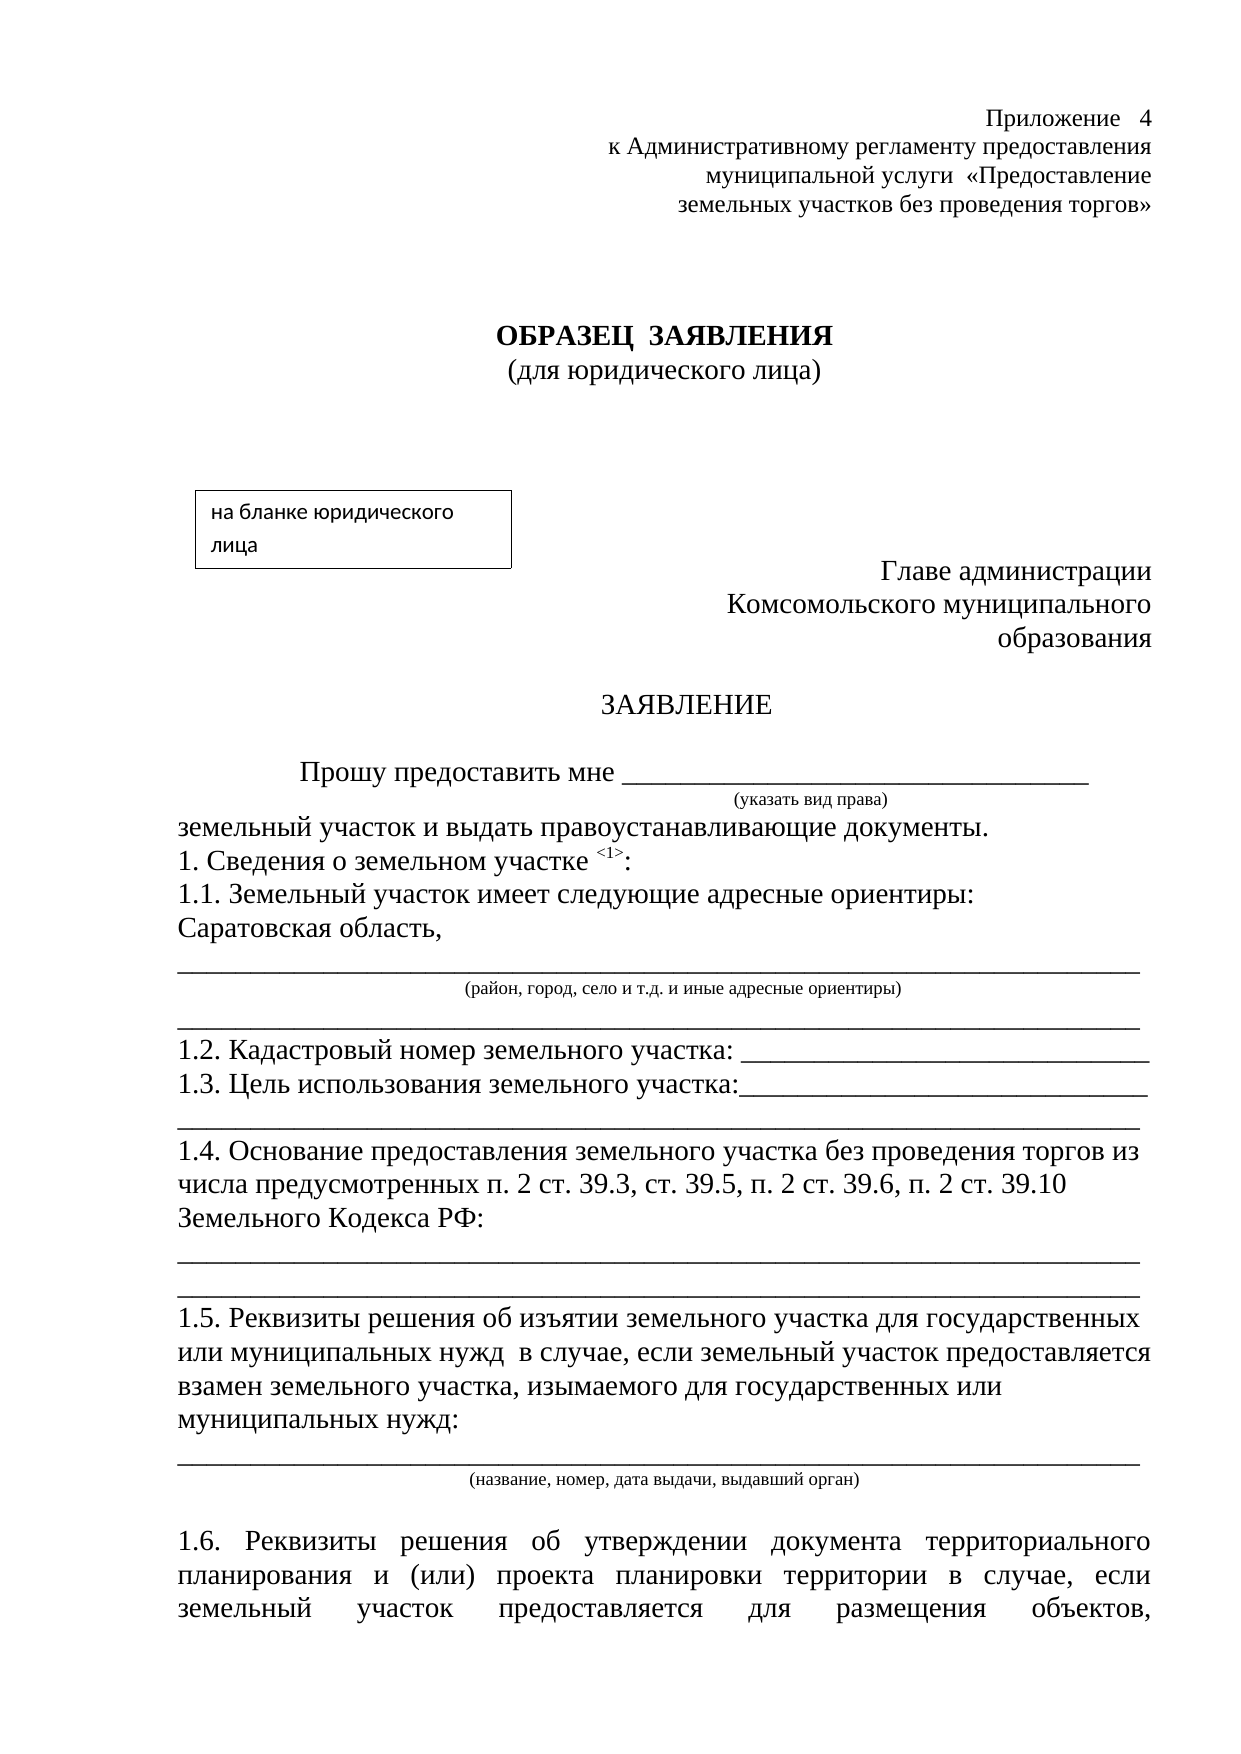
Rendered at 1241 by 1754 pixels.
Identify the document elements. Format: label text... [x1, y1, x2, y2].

text (указать вид права) [177, 788, 1152, 809]
text земельный участок и выдать правоустанавливающие документы. [177, 809, 1152, 843]
text (для юридического лица) [177, 352, 1152, 385]
text __________________________________________________________________ [177, 1267, 1152, 1301]
text (название, номер, дата выдачи, выдавший орган) [177, 1468, 1152, 1490]
text Комсомольского муниципального [177, 587, 1152, 620]
text земельных участков без проведения торгов» [177, 189, 1152, 218]
text к Административному регламенту предоставления [177, 131, 1152, 160]
text 1.1. Земельный участок имеет следующие адресные ориентиры: [177, 876, 1152, 910]
text Приложение 4 [177, 103, 1152, 131]
text 1.4. Основание предоставления земельного участка без проведения торгов из числа предусмотренных п. 2 ст. 39.3, ст. 39.5, п. 2 ст. 39.6, п. 2 ст. 39.10 Земельного Кодекса РФ: __________________________________________________________________ [177, 1133, 1152, 1267]
text Саратовская область, __________________________________________________________________ [177, 910, 1152, 977]
text 1. Сведения о земельном участке <1>: [177, 843, 1152, 876]
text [177, 1523, 1152, 1624]
text (район, город, село и т.д. и иные адресные ориентиры) [177, 977, 1152, 999]
text 1.2. Кадастровый номер земельного участка: ____________________________ [177, 1032, 1152, 1066]
text образования [177, 620, 1152, 654]
text муниципальной услуги «Предоставление [177, 160, 1152, 189]
text __________________________________________________________________ [177, 1099, 1152, 1133]
text ЗАЯВЛЕНИЕ [177, 687, 1196, 721]
text __________________________________________________________________ [177, 999, 1152, 1032]
text ОБРАЗЕЦ ЗАЯВЛЕНИЯ [177, 318, 1152, 352]
text Главе администрации [177, 553, 1152, 587]
text 1.5. Реквизиты решения об изъятии земельного участка для государственных или муниципальных нужд в случае, если земельный участок предоставляется взамен земельного участка, изымаемого для государственных или муниципальных нужд: [177, 1301, 1152, 1435]
text 1.3. Цель использования земельного участка:____________________________ [177, 1066, 1152, 1099]
text __________________________________________________________________ [177, 1435, 1152, 1468]
text Прошу предоставить мне ________________________________ [177, 754, 1152, 788]
